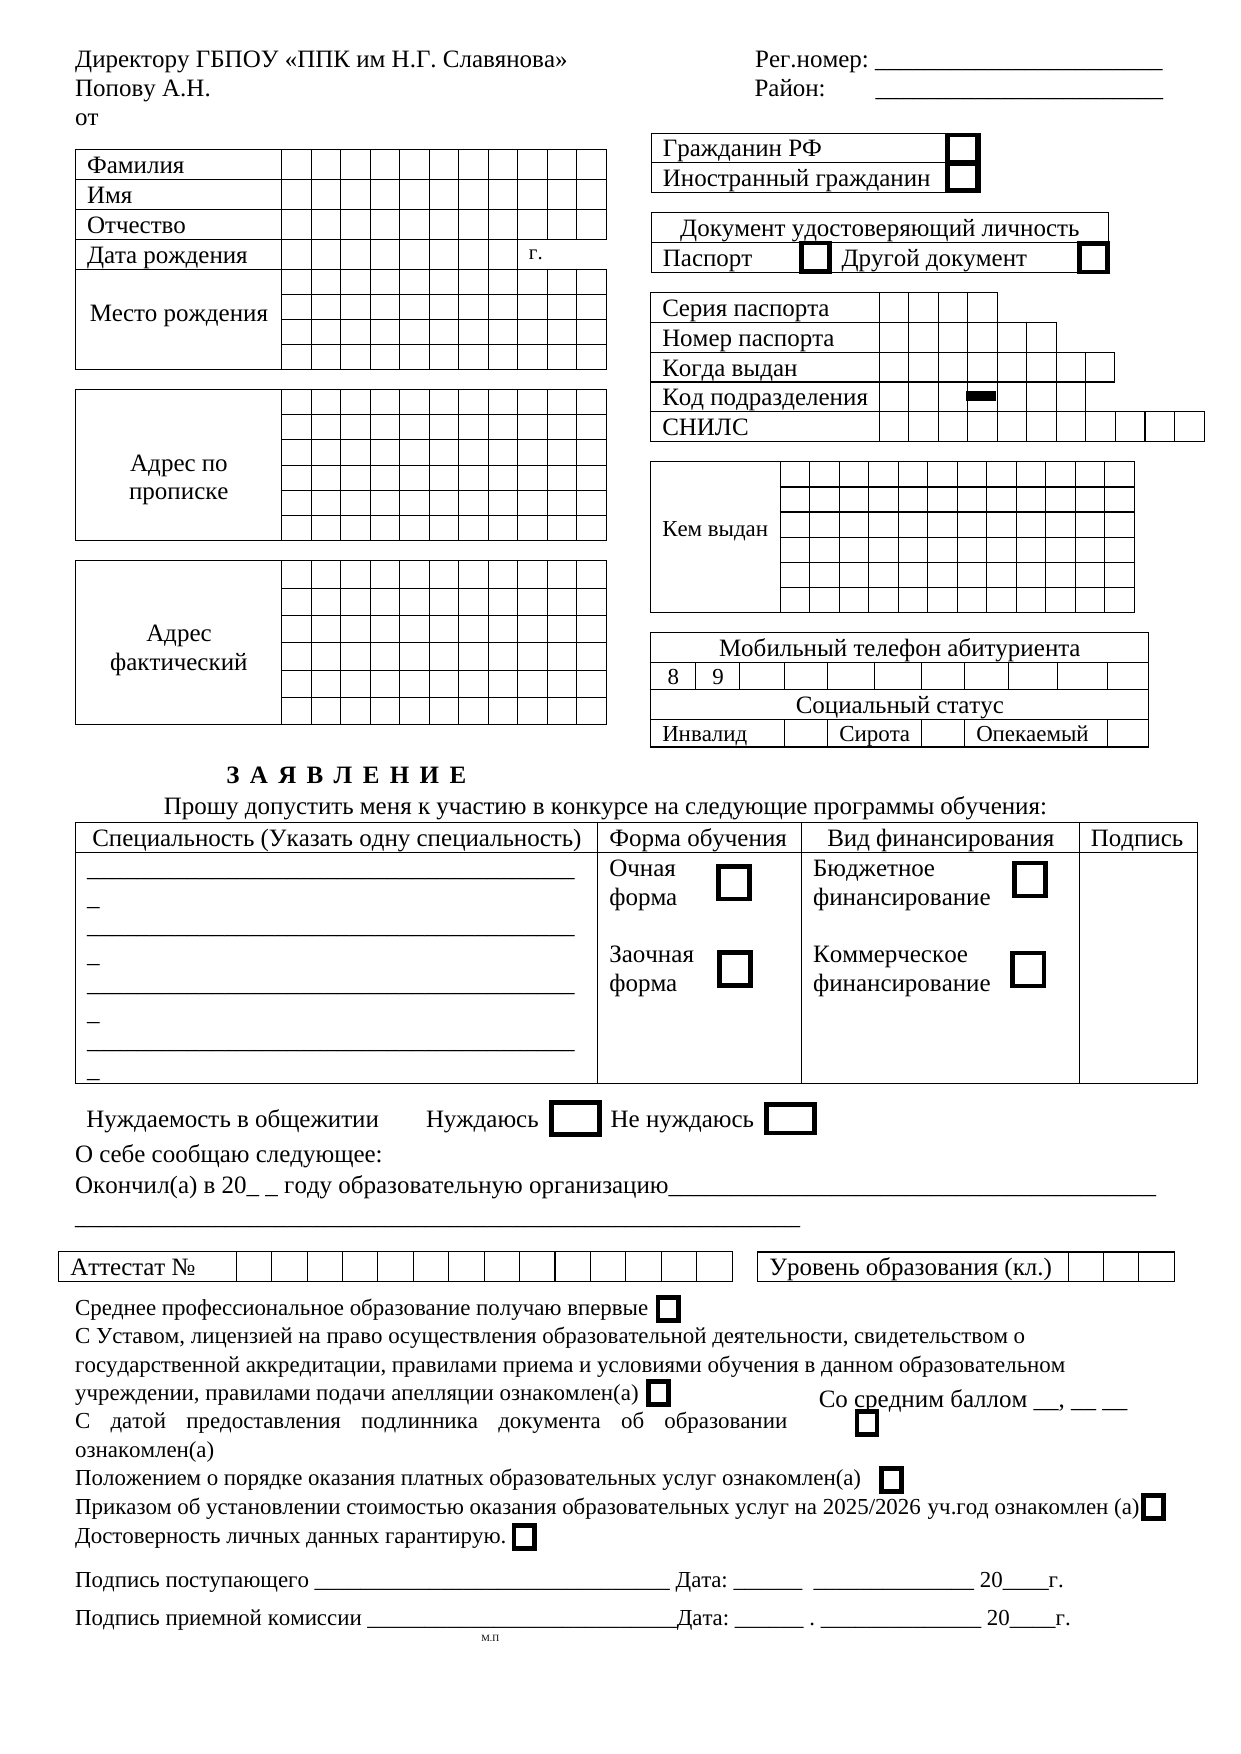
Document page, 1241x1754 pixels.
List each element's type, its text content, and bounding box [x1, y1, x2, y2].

table_cell [312, 210, 340, 239]
table_cell [282, 698, 311, 724]
table_cell [282, 240, 311, 268]
table_cell [577, 616, 606, 642]
text О себе сообщаю следующее: [75, 1139, 1165, 1168]
table_header Нуждаюсь [415, 1103, 549, 1133]
table_cell [371, 210, 399, 239]
table_header [400, 561, 429, 587]
table_cell [459, 210, 488, 239]
table_cell [548, 491, 576, 515]
table_cell [282, 440, 311, 464]
table_header [378, 1252, 413, 1281]
table_cell [341, 240, 370, 268]
table_header Форма обучения [598, 823, 801, 852]
table_header [554, 1105, 597, 1132]
table_header [577, 150, 606, 179]
table_cell Бюджетное финансирование Коммерческое финансирование [802, 853, 1079, 1083]
table_cell [577, 516, 606, 540]
table_cell [430, 210, 458, 239]
table_header [489, 150, 517, 179]
table_cell [518, 180, 547, 209]
table_cell [341, 415, 370, 439]
table_header [518, 561, 547, 587]
table_header [548, 390, 576, 414]
table_cell [430, 240, 458, 268]
table_header [341, 561, 370, 587]
table_cell Отчество [76, 210, 281, 239]
table_cell [371, 698, 399, 724]
table_header [769, 1107, 812, 1131]
table_cell [371, 589, 399, 615]
table_cell [400, 440, 429, 464]
table_header [459, 150, 488, 179]
table_cell [577, 210, 606, 239]
table_header [520, 1252, 554, 1281]
table_cell [459, 466, 488, 489]
table_cell [282, 345, 311, 369]
table_cell [459, 440, 488, 464]
table_cell [577, 270, 606, 294]
text С датой предоставления подлинника документа об образовании ознакомлен(а) [75, 1407, 1165, 1462]
table_cell [341, 180, 370, 209]
table_cell [430, 698, 458, 724]
text ЗАЯВЛЕНИЕ [75, 760, 1165, 789]
table_header [577, 390, 606, 414]
table_cell Имя [76, 180, 281, 209]
text от [75, 102, 1165, 130]
table_cell [312, 491, 340, 515]
table_cell [459, 345, 488, 369]
table_header [626, 1252, 661, 1281]
text Окончил(а) в 20_ _ году образовательную организацию_______________________________________ [75, 1170, 1165, 1199]
table_cell [548, 210, 576, 239]
table_cell [459, 643, 488, 669]
table_cell [430, 589, 458, 615]
table_header Адрес фактический [76, 561, 281, 724]
table_cell [577, 345, 606, 369]
table_header [1104, 1253, 1138, 1281]
table_cell [489, 415, 517, 439]
table_cell [371, 180, 399, 209]
table_cell [459, 491, 488, 515]
table_cell [548, 415, 576, 439]
table_cell [282, 320, 311, 344]
table_cell [430, 320, 458, 344]
table_cell [312, 516, 340, 540]
table_cell [459, 616, 488, 642]
table_cell [371, 320, 399, 344]
table_header [489, 561, 517, 587]
table_cell [548, 295, 576, 319]
table_cell [577, 320, 606, 344]
table_header [548, 150, 576, 179]
table_cell [430, 516, 458, 540]
table_cell [371, 466, 399, 489]
table_cell [341, 643, 370, 669]
table_cell [371, 440, 399, 464]
table_cell [459, 240, 488, 268]
table_cell г. [518, 240, 606, 268]
table_cell [371, 616, 399, 642]
table_cell [400, 345, 429, 369]
table_cell [341, 320, 370, 344]
table_cell [400, 589, 429, 615]
table_cell [400, 466, 429, 489]
table_header Фамилия [76, 150, 281, 179]
table_cell [577, 589, 606, 615]
table_cell [430, 491, 458, 515]
table_cell [1080, 853, 1197, 1083]
table_header Подпись [1080, 823, 1197, 852]
table_cell [548, 589, 576, 615]
text Положением о порядке оказания платных образовательных услуг ознакомлен(а) [75, 1464, 1165, 1491]
table_cell [312, 180, 340, 209]
table_cell [548, 616, 576, 642]
table_cell [282, 671, 311, 697]
table_cell [341, 295, 370, 319]
table_header Аттестат № [59, 1252, 236, 1281]
table_header [237, 1252, 271, 1281]
table_cell [371, 643, 399, 669]
table_header [343, 1252, 377, 1281]
table_header [430, 150, 458, 179]
table_cell [518, 671, 547, 697]
table_cell [518, 643, 547, 669]
table_cell [371, 491, 399, 515]
table_cell [282, 295, 311, 319]
table_cell [282, 589, 311, 615]
table_header Не нуждаюсь [602, 1103, 764, 1133]
table_cell [518, 698, 547, 724]
table_cell [282, 466, 311, 489]
table_cell [282, 643, 311, 669]
table_header [282, 561, 311, 587]
table_cell [371, 270, 399, 294]
table_cell [489, 270, 517, 294]
table_cell Дата рождения [76, 240, 281, 268]
table_cell [577, 671, 606, 697]
table_cell [489, 210, 517, 239]
table_cell [312, 345, 340, 369]
table_header [591, 1252, 625, 1281]
table_cell [518, 320, 547, 344]
table_cell [548, 180, 576, 209]
table_cell [430, 643, 458, 669]
table_cell [489, 466, 517, 489]
table_cell [430, 466, 458, 489]
table_cell [548, 320, 576, 344]
table_cell [400, 320, 429, 344]
table_cell [518, 295, 547, 319]
table_cell [489, 295, 517, 319]
table_header [548, 561, 576, 587]
table_header Адрес по прописке [76, 390, 281, 540]
table_cell [518, 516, 547, 540]
table_cell Место рождения [76, 270, 281, 369]
table_cell [282, 491, 311, 515]
table_cell [400, 516, 429, 540]
table_cell [459, 270, 488, 294]
table_header [430, 561, 458, 587]
table_cell [518, 589, 547, 615]
table_cell [518, 616, 547, 642]
table_cell [282, 210, 311, 239]
table_cell [312, 589, 340, 615]
table_cell [312, 295, 340, 319]
table_header [577, 561, 606, 587]
table_cell [577, 295, 606, 319]
table_cell [400, 491, 429, 515]
table_cell [489, 616, 517, 642]
table_cell [312, 440, 340, 464]
table_cell [518, 440, 547, 464]
table_header [1139, 1253, 1174, 1281]
table_cell [341, 698, 370, 724]
table_header Нуждаемость в общежитии [75, 1103, 414, 1133]
table_cell [459, 180, 488, 209]
table_cell [341, 210, 370, 239]
table_cell [312, 671, 340, 697]
table_header [312, 390, 340, 414]
table_cell [489, 516, 517, 540]
table_cell [371, 415, 399, 439]
table_cell [548, 698, 576, 724]
table_cell [312, 415, 340, 439]
text Приказом об установлении стоимостью оказания образовательных услуг на 2025/2026 уч.год ознакомлен (а) [75, 1493, 1141, 1519]
table_header [518, 390, 547, 414]
table_header [312, 561, 340, 587]
table_cell [489, 589, 517, 615]
table_cell [312, 698, 340, 724]
table_cell [489, 320, 517, 344]
table_cell [430, 415, 458, 439]
table_cell [312, 466, 340, 489]
table_cell [371, 295, 399, 319]
table_cell [341, 466, 370, 489]
table_cell [459, 671, 488, 697]
table_header [1069, 1253, 1103, 1281]
table_cell Очная форма Заочная форма [598, 853, 801, 1083]
table_cell [489, 180, 517, 209]
table_header [485, 1252, 519, 1281]
table_cell [430, 345, 458, 369]
table_cell ________________________________________ ________________________________________ ________________________________________ ________________________________________ [76, 853, 597, 1083]
text __________________________________________________________ [75, 1201, 1165, 1230]
table_cell [518, 210, 547, 239]
table_cell [371, 240, 399, 268]
table_cell [548, 345, 576, 369]
table_cell [548, 516, 576, 540]
table_cell [489, 698, 517, 724]
table_cell [577, 491, 606, 515]
text Подпись поступающего _______________________________ Дата: ______ ______________ 20____г. [75, 1566, 1165, 1592]
table_cell [548, 643, 576, 669]
table_cell [518, 345, 547, 369]
text Подпись приемной комиссии ___________________________Дата: ______ . ______________ 20____г. [75, 1604, 1165, 1631]
table_cell [459, 589, 488, 615]
table_cell [577, 466, 606, 489]
table_cell [312, 643, 340, 669]
table_header [371, 561, 399, 587]
table_cell [430, 616, 458, 642]
table_header Вид финансирования [802, 823, 1079, 852]
table_cell [459, 698, 488, 724]
table_cell [459, 516, 488, 540]
table_cell [400, 270, 429, 294]
table_header [556, 1252, 590, 1281]
text М.П [75, 1633, 1165, 1652]
table_header [697, 1252, 732, 1281]
table_cell [400, 295, 429, 319]
table_header [282, 390, 311, 414]
table_cell [459, 415, 488, 439]
table_header [400, 150, 429, 179]
table_cell [400, 415, 429, 439]
text Среднее профессиональное образование получаю впервые С Уставом, лицензией на право осуществления образовательной деятельности, свидетельством о государственной аккредитации, правилами приема и условиями обучения в данном образовательном учреждении, правилами подачи апелляции ознакомлен(а) [75, 1294, 1165, 1405]
table_cell [459, 295, 488, 319]
text Прошу допустить меня к участию в конкурсе на следующие программы обучения: [75, 791, 1165, 820]
table_cell [400, 643, 429, 669]
table_cell [489, 671, 517, 697]
table_cell [430, 295, 458, 319]
table_cell [577, 415, 606, 439]
table_cell [489, 240, 517, 268]
table_header [282, 150, 311, 179]
table_cell [400, 698, 429, 724]
table_cell [548, 270, 576, 294]
table_cell [430, 180, 458, 209]
table_cell [548, 440, 576, 464]
table_cell [282, 516, 311, 540]
table_header [430, 390, 458, 414]
table_cell [282, 180, 311, 209]
table_cell [430, 270, 458, 294]
table_cell [282, 415, 311, 439]
table_header [459, 390, 488, 414]
table_cell [341, 589, 370, 615]
table_cell [548, 671, 576, 697]
table_cell [312, 270, 340, 294]
table_header [414, 1252, 448, 1281]
table_cell [341, 491, 370, 515]
table_cell [341, 671, 370, 697]
table_cell [548, 466, 576, 489]
table_cell [282, 616, 311, 642]
table_cell [341, 345, 370, 369]
table_header [341, 150, 370, 179]
table_cell [489, 440, 517, 464]
table_header Уровень образования (кл.) [758, 1253, 1068, 1281]
table_cell [518, 491, 547, 515]
table_cell [341, 270, 370, 294]
table_cell [400, 671, 429, 697]
table_cell [518, 415, 547, 439]
table_cell [371, 671, 399, 697]
table_cell [341, 440, 370, 464]
table_cell [400, 240, 429, 268]
text Достоверность личных данных гарантирую. [75, 1522, 1165, 1548]
table_cell [312, 320, 340, 344]
table_cell [489, 491, 517, 515]
table_header [400, 390, 429, 414]
table_cell [341, 516, 370, 540]
table_cell [577, 698, 606, 724]
table_cell [371, 345, 399, 369]
table_header [518, 150, 547, 179]
table_cell [341, 616, 370, 642]
table_header [312, 150, 340, 179]
table_cell [430, 671, 458, 697]
table_header [662, 1252, 696, 1281]
table_header [449, 1252, 484, 1281]
table_cell [400, 180, 429, 209]
table_header [308, 1252, 342, 1281]
table_cell [518, 270, 547, 294]
table_cell [577, 440, 606, 464]
table_cell [489, 345, 517, 369]
table_cell [489, 643, 517, 669]
table_header [371, 150, 399, 179]
table_header [272, 1252, 307, 1281]
table_cell [577, 180, 606, 209]
table_cell [577, 643, 606, 669]
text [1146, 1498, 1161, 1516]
table_cell [459, 320, 488, 344]
table_header [489, 390, 517, 414]
table_cell [282, 270, 311, 294]
table_cell [312, 240, 340, 268]
table_header [371, 390, 399, 414]
table_cell [430, 440, 458, 464]
table_cell [518, 466, 547, 489]
table_header Со средним баллом __, __ __ [807, 1384, 1146, 1413]
table_cell [400, 210, 429, 239]
table_header [341, 390, 370, 414]
table_cell [371, 516, 399, 540]
table_header [459, 561, 488, 587]
table_cell [400, 616, 429, 642]
table_header Специальность (Указать одну специальность) [76, 823, 597, 852]
table_cell [312, 616, 340, 642]
